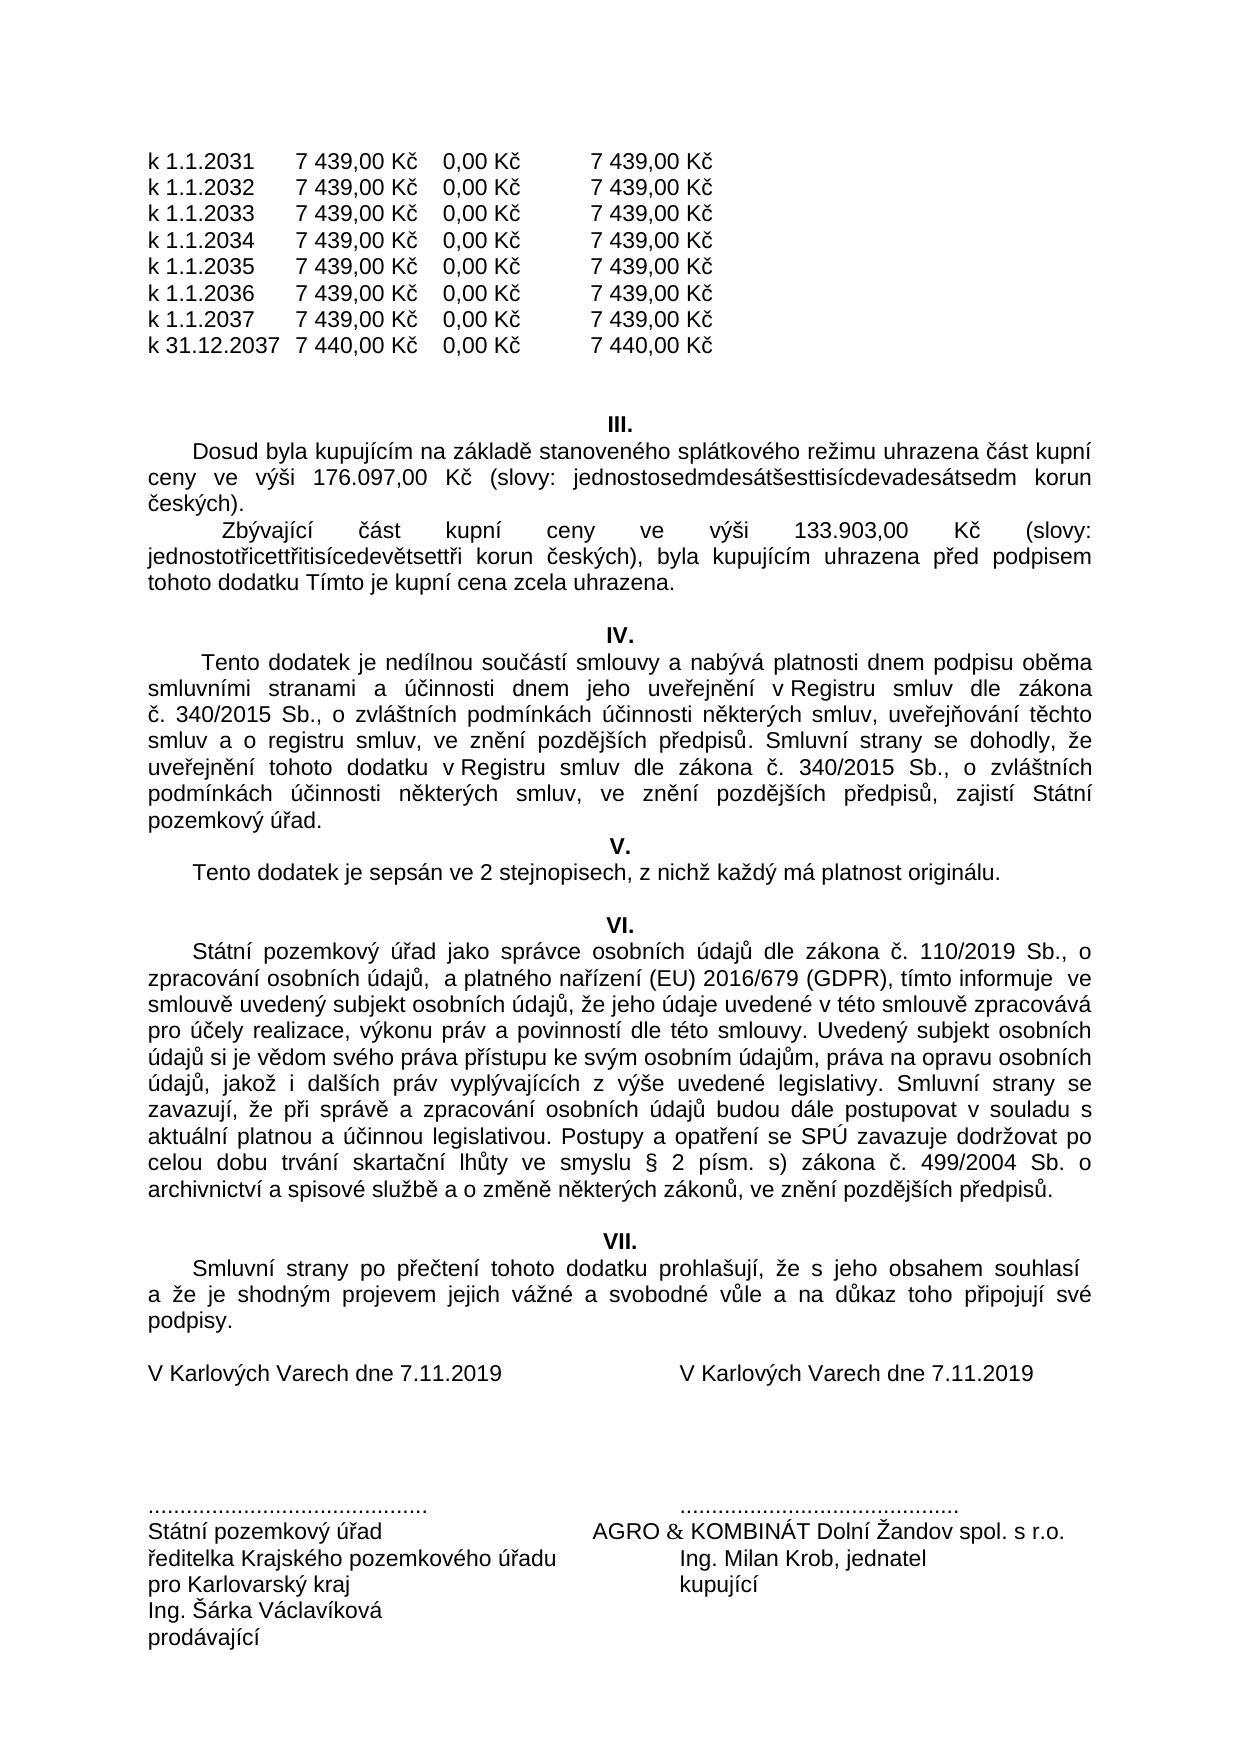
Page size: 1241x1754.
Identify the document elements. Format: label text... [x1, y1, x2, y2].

text VI. [148, 912, 1092, 938]
text Tento dodatek je sepsán ve 2 stejnopisech, z nichž každý má platnost originálu. [148, 859, 1092, 886]
text k 1.1.2037 7 439,00 Kč 0,00 Kč 7 439,00 Kč [148, 306, 1092, 332]
text ředitelka Krajského pozemkového úřadu Ing. Milan Krob, jednatel [148, 1544, 1092, 1571]
text Dosud byla kupujícím na základě stanoveného splátkového režimu uhrazena část kupní ceny ve výši 176.097,00 Kč (slovy: jednostosedmdesátšesttisícdevadesátsedm korun českých). [148, 438, 1092, 517]
text k 1.1.2034 7 439,00 Kč 0,00 Kč 7 439,00 Kč [148, 227, 1092, 253]
text pro Karlovarský kraj kupující [148, 1571, 1092, 1597]
text Tento dodatek je nedílnou součástí smlouvy a nabývá platnosti dnem podpisu oběma smluvními stranami a účinnosti dnem jeho uveřejnění v Registru smluv dle zákona č. 340/2015 Sb., o zvláštních podmínkách účinnosti některých smluv, uveřejňování těchto smluv a o registru smluv, ve znění pozdějších předpisů. Smluvní strany se dohodly, že uveřejnění tohoto dodatku v Registru smluv dle zákona č. 340/2015 Sb., o zvláštních podmínkách účinnosti některých smluv, ve znění pozdějších předpisů, zajistí Státní pozemkový úřad. [148, 648, 1092, 833]
text k 1.1.2036 7 439,00 Kč 0,00 Kč 7 439,00 Kč [148, 279, 1092, 306]
text Státní pozemkový úřad jako správce osobních údajů dle zákona č. 110/2019 Sb., o zpracování osobních údajů, a platného nařízení (EU) 2016/679 (GDPR), tímto informuje ve smlouvě uvedený subjekt osobních údajů, že jeho údaje uvedené v této smlouvě zpracovává pro účely realizace, výkonu práv a povinností dle této smlouvy. Uvedený subjekt osobních údajů si je vědom svého práva přístupu ke svým osobním údajům, práva na opravu osobních údajů, jakož i dalších práv vyplývajících z výše uvedené legislativy. Smluvní strany se zavazují, že při správě a zpracování osobních údajů budou dále postupovat v souladu s aktuální platnou a účinnou legislativou. Postupy a opatření se SPÚ zavazuje dodržovat po celou dobu trvání skartační lhůty ve smyslu § 2 písm. s) zákona č. 499/2004 Sb. o archivnictví a spisové službě a o změně některých zákonů, ve znění pozdějších předpisů. [148, 938, 1092, 1202]
text V Karlových Varech dne 7.11.2019 V Karlových Varech dne 7.11.2019 [148, 1360, 1092, 1386]
text Ing. Šárka Václavíková [148, 1597, 1092, 1624]
text k 1.1.2035 7 439,00 Kč 0,00 Kč 7 439,00 Kč [148, 253, 1092, 279]
text k 1.1.2031 7 439,00 Kč 0,00 Kč 7 439,00 Kč [148, 148, 1092, 174]
text III. [148, 411, 1092, 438]
text Smluvní strany po přečtení tohoto dodatku prohlašují, že s jeho obsahem souhlasí a že je shodným projevem jejich vážné a svobodné vůle a na důkaz toho připojují své podpisy. [148, 1254, 1092, 1334]
text Zbývající část kupní ceny ve výši 133.903,00 Kč (slovy: jednostotřicettřitisícedevětsettři korun českých), byla kupujícím uhrazena před podpisem tohoto dodatku Tímto je kupní cena zcela uhrazena. [148, 517, 1092, 596]
text V. [148, 833, 1092, 859]
text k 1.1.2033 7 439,00 Kč 0,00 Kč 7 439,00 Kč [148, 200, 1092, 227]
text VII. [148, 1228, 1092, 1254]
text ............................................ ............................................ [148, 1492, 1092, 1518]
text IV. [148, 622, 1092, 648]
text prodávající [148, 1624, 1092, 1650]
text k 31.12.2037 7 440,00 Kč 0,00 Kč 7 440,00 Kč [148, 332, 1092, 358]
text k 1.1.2032 7 439,00 Kč 0,00 Kč 7 439,00 Kč [148, 174, 1092, 200]
text Státní pozemkový úřad AGRO & KOMBINÁT Dolní Žandov spol. s r.o. [148, 1518, 1092, 1544]
